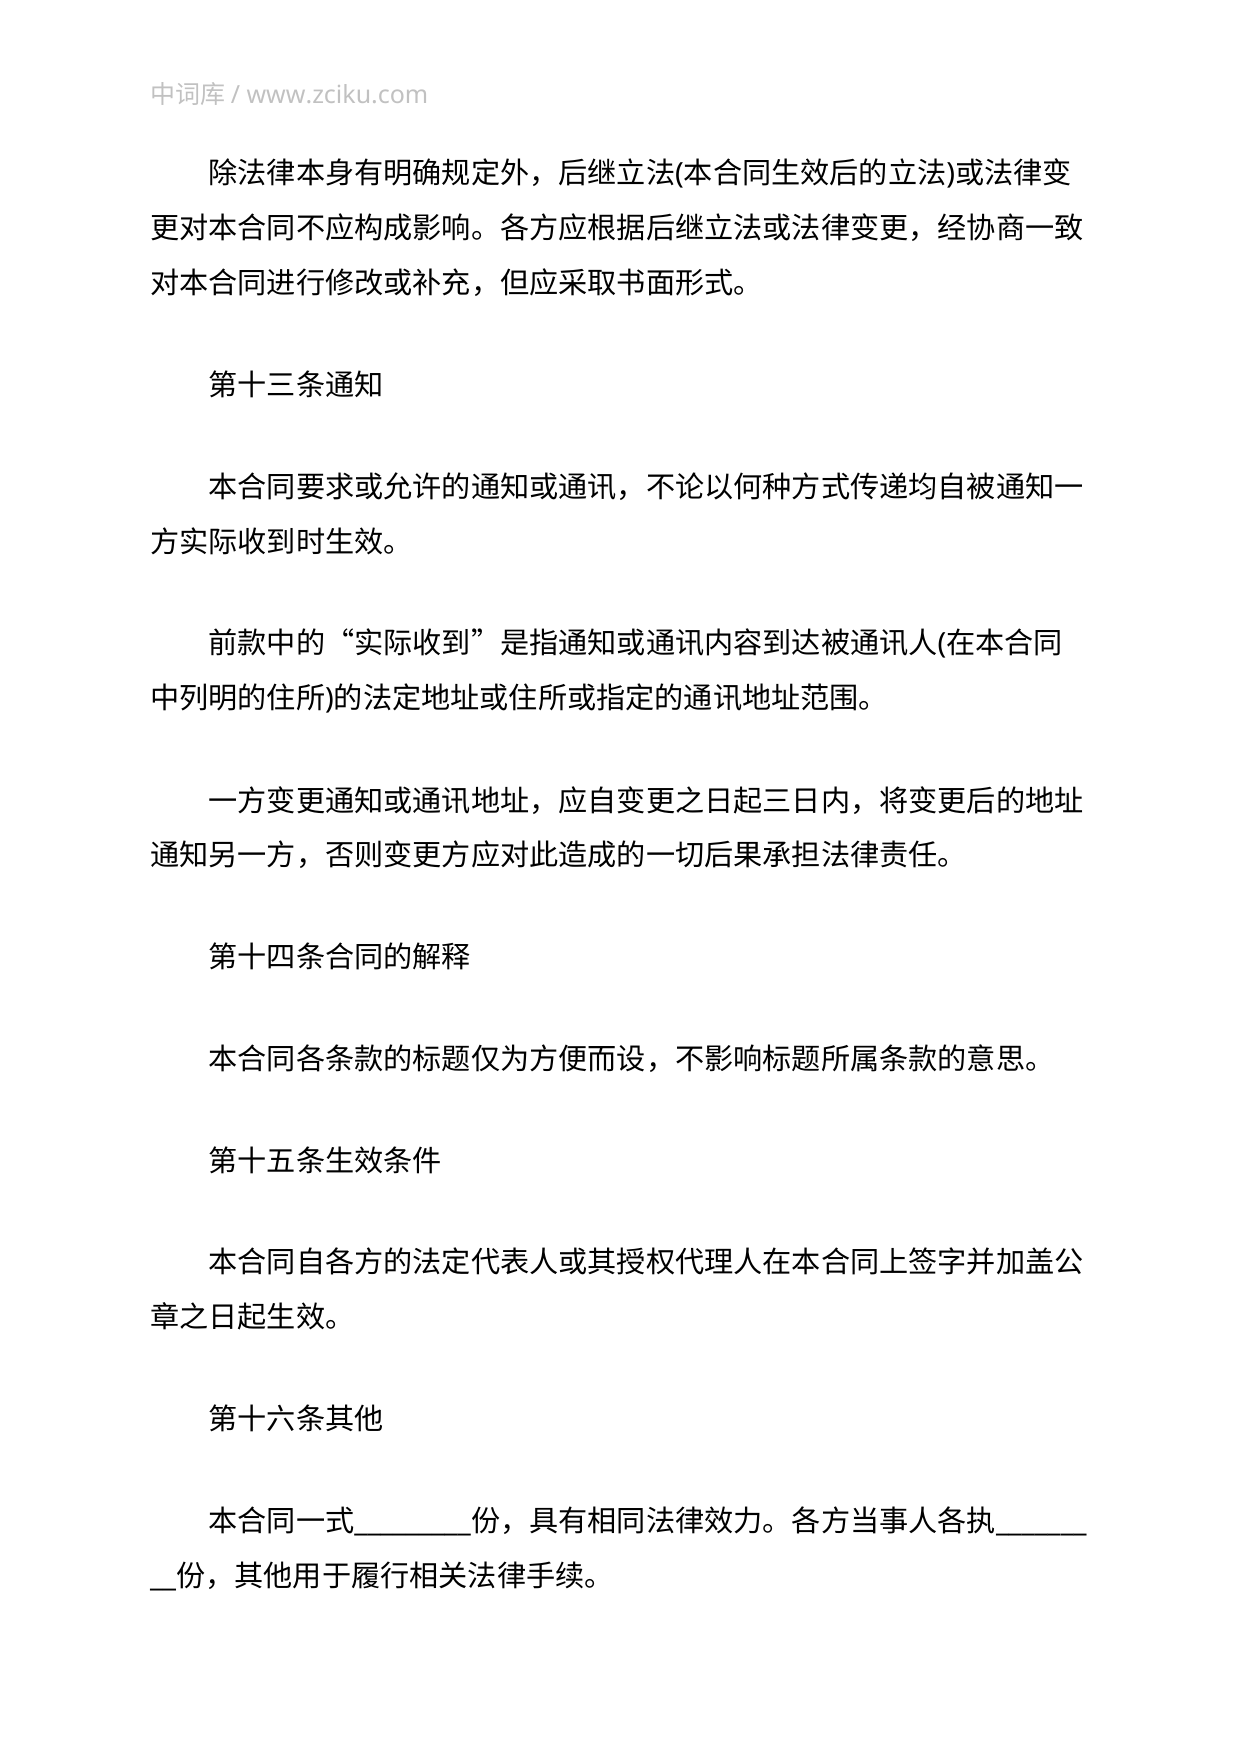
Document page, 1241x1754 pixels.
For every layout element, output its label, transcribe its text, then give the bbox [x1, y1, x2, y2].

text 第十四条合同的解释 [150, 934, 1090, 976]
text 第十三条通知 [150, 362, 1090, 404]
text 第十六条其他 [150, 1396, 1090, 1438]
text 本合同自各方的法定代表人或其授权代理人在本合同上签字并加盖公章之日起生效。 [150, 1239, 1090, 1336]
text 本合同各条款的标题仅为方便而设，不影响标题所属条款的意思。 [150, 1036, 1090, 1078]
text 本合同要求或允许的通知或通讯，不论以何种方式传递均自被通知一方实际收到时生效。 [150, 463, 1090, 561]
text 一方变更通知或通讯地址，应自变更之日起三日内，将变更后的地址通知另一方，否则变更方应对此造成的一切后果承担法律责任。 [150, 777, 1090, 874]
text 前款中的“实际收到”是指通知或通讯内容到达被通讯人(在本合同中列明的住所)的法定地址或住所或指定的通讯地址范围。 [150, 620, 1090, 717]
text 除法律本身有明确规定外，后继立法(本合同生效后的立法)或法律变更对本合同不应构成影响。各方应根据后继立法或法律变更，经协商一致对本合同进行修改或补充，但应采取书面形式。 [150, 150, 1090, 302]
text 本合同一式_________份，具有相同法律效力。各方当事人各执_________份，其他用于履行相关法律手续。 [150, 1497, 1090, 1595]
text 第十五条生效条件 [150, 1137, 1090, 1179]
